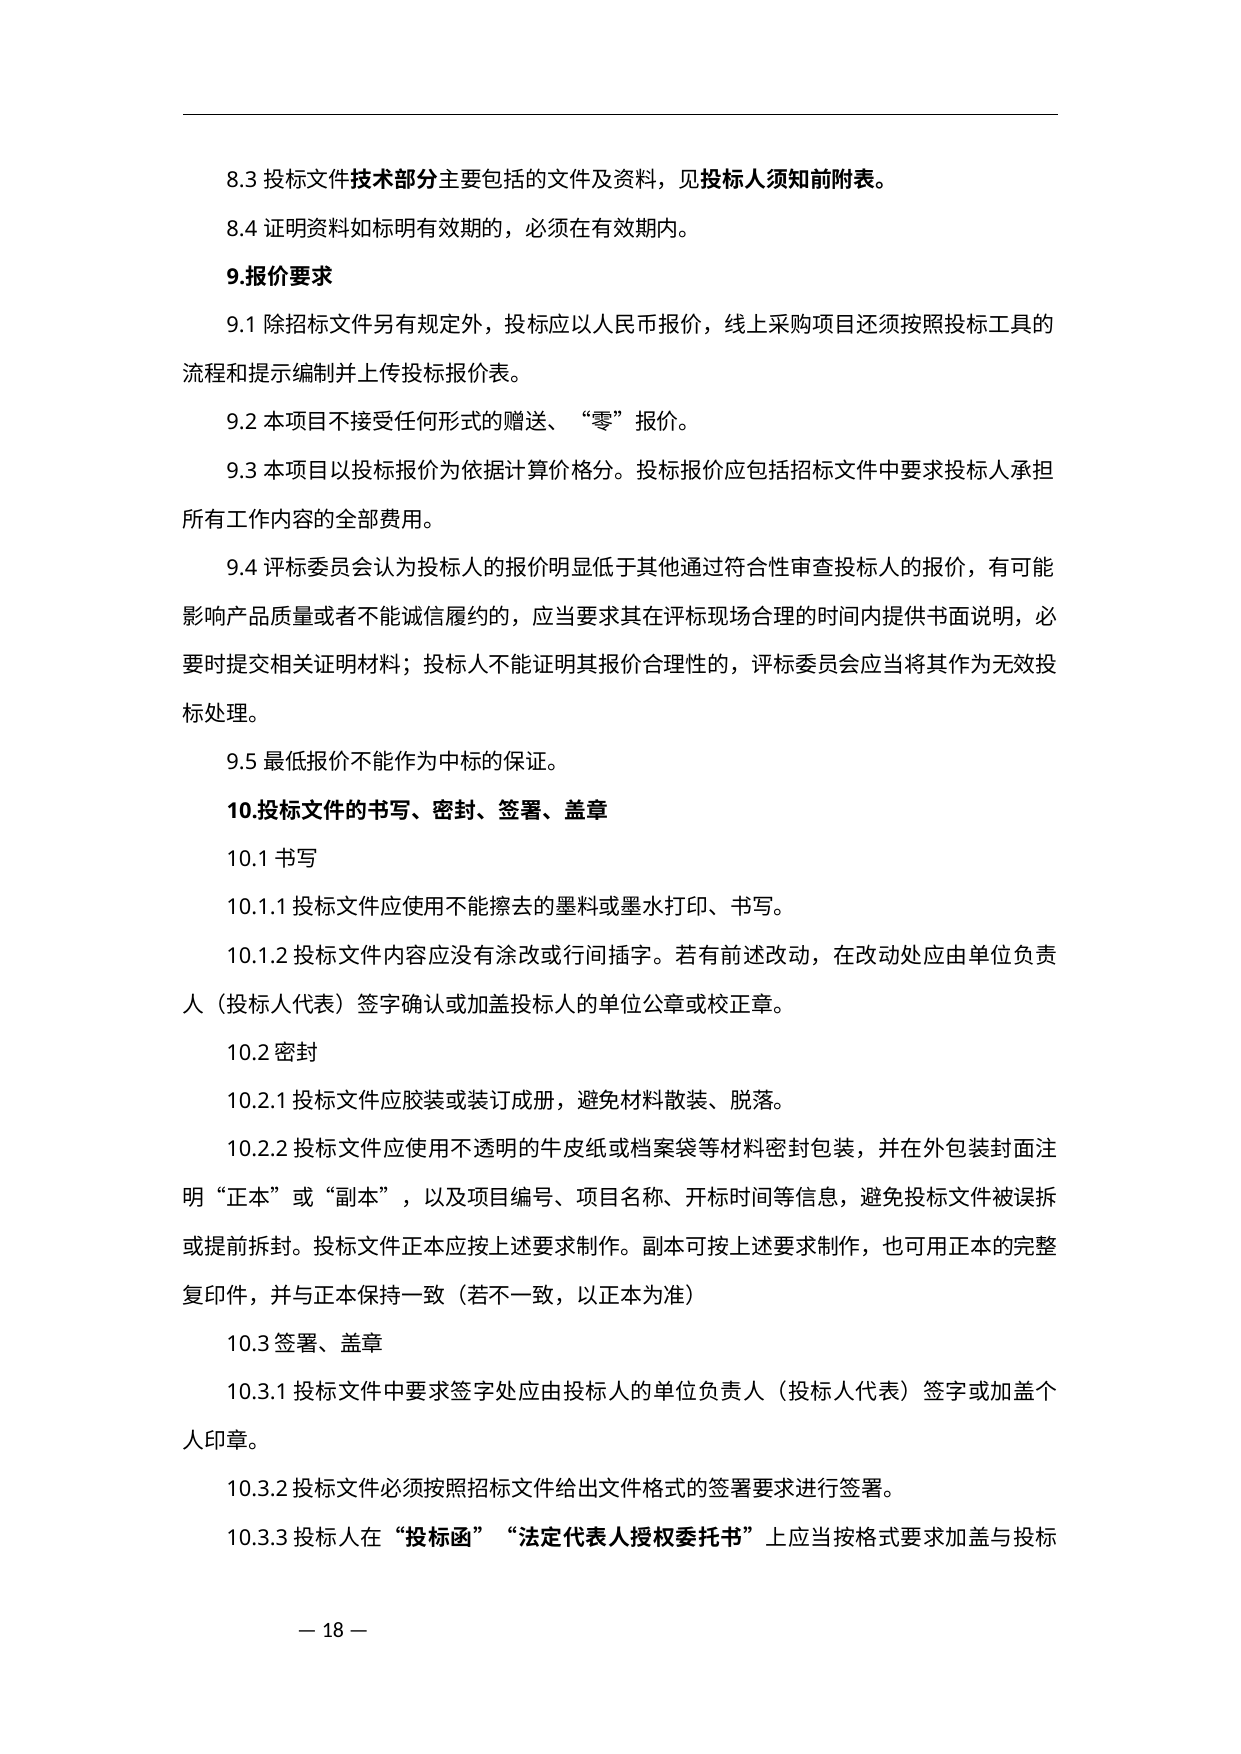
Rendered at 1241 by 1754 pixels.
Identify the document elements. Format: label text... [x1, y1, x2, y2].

text 10.3.2投标文件必须按照招标文件给出文件格式的签署要求进行签署。 [182, 1471, 1058, 1504]
text 10.2.2投标文件应使用不透明的牛皮纸或档案袋等材料密封包装，并在外包装封面注明“正本”或“副本”，以及项目编号、项目名称、开标时间等信息，避免投标文件被误拆或提前拆封。投标文件正本应按上述要求制作。副本可按上述要求制作，也可用正本的完整复印件，并与正本保持一致（若不一致，以正本为准） [182, 1131, 1058, 1310]
text 10.3.1投标文件中要求签字处应由投标人的单位负责人（投标人代表）签字或加盖个人印章。 [182, 1374, 1058, 1455]
text 9.1 除招标文件另有规定外，投标应以人民币报价，线上采购项目还须按照投标工具的流程和提示编制并上传投标报价表。 [182, 307, 1058, 388]
text 10.1.1投标文件应使用不能擦去的墨料或墨水打印、书写。 [182, 889, 1058, 922]
text 10.1.2投标文件内容应没有涂改或行间插字。若有前述改动，在改动处应由单位负责人（投标人代表）签字确认或加盖投标人的单位公章或校正章。 [182, 937, 1058, 1019]
text 9.报价要求 [182, 259, 1058, 291]
text 10.2密封 [182, 1034, 1058, 1067]
text 10.投标文件的书写、密封、签署、盖章 [182, 792, 1058, 825]
text 9.2 本项目不接受任何形式的赠送、“零”报价。 [182, 404, 1058, 437]
text 9.5 最低报价不能作为中标的保证。 [182, 744, 1058, 777]
text 8.4 证明资料如标明有效期的，必须在有效期内。 [182, 210, 1058, 243]
text 10.3签署、盖章 [182, 1326, 1058, 1358]
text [182, 1519, 1058, 1552]
text 10.1书写 [182, 841, 1058, 873]
text 9.3 本项目以投标报价为依据计算价格分。投标报价应包括招标文件中要求投标人承担所有工作内容的全部费用。 [182, 452, 1058, 534]
text 9.4 评标委员会认为投标人的报价明显低于其他通过符合性审查投标人的报价，有可能影响产品质量或者不能诚信履约的，应当要求其在评标现场合理的时间内提供书面说明，必要时提交相关证明材料；投标人不能证明其报价合理性的，评标委员会应当将其作为无效投标处理。 [182, 549, 1058, 728]
text 8.3 投标文件技术部分主要包括的文件及资料，见投标人须知前附表。 [182, 162, 1058, 194]
text 10.2.1投标文件应胶装或装订成册，避免材料散装、脱落。 [182, 1083, 1058, 1115]
